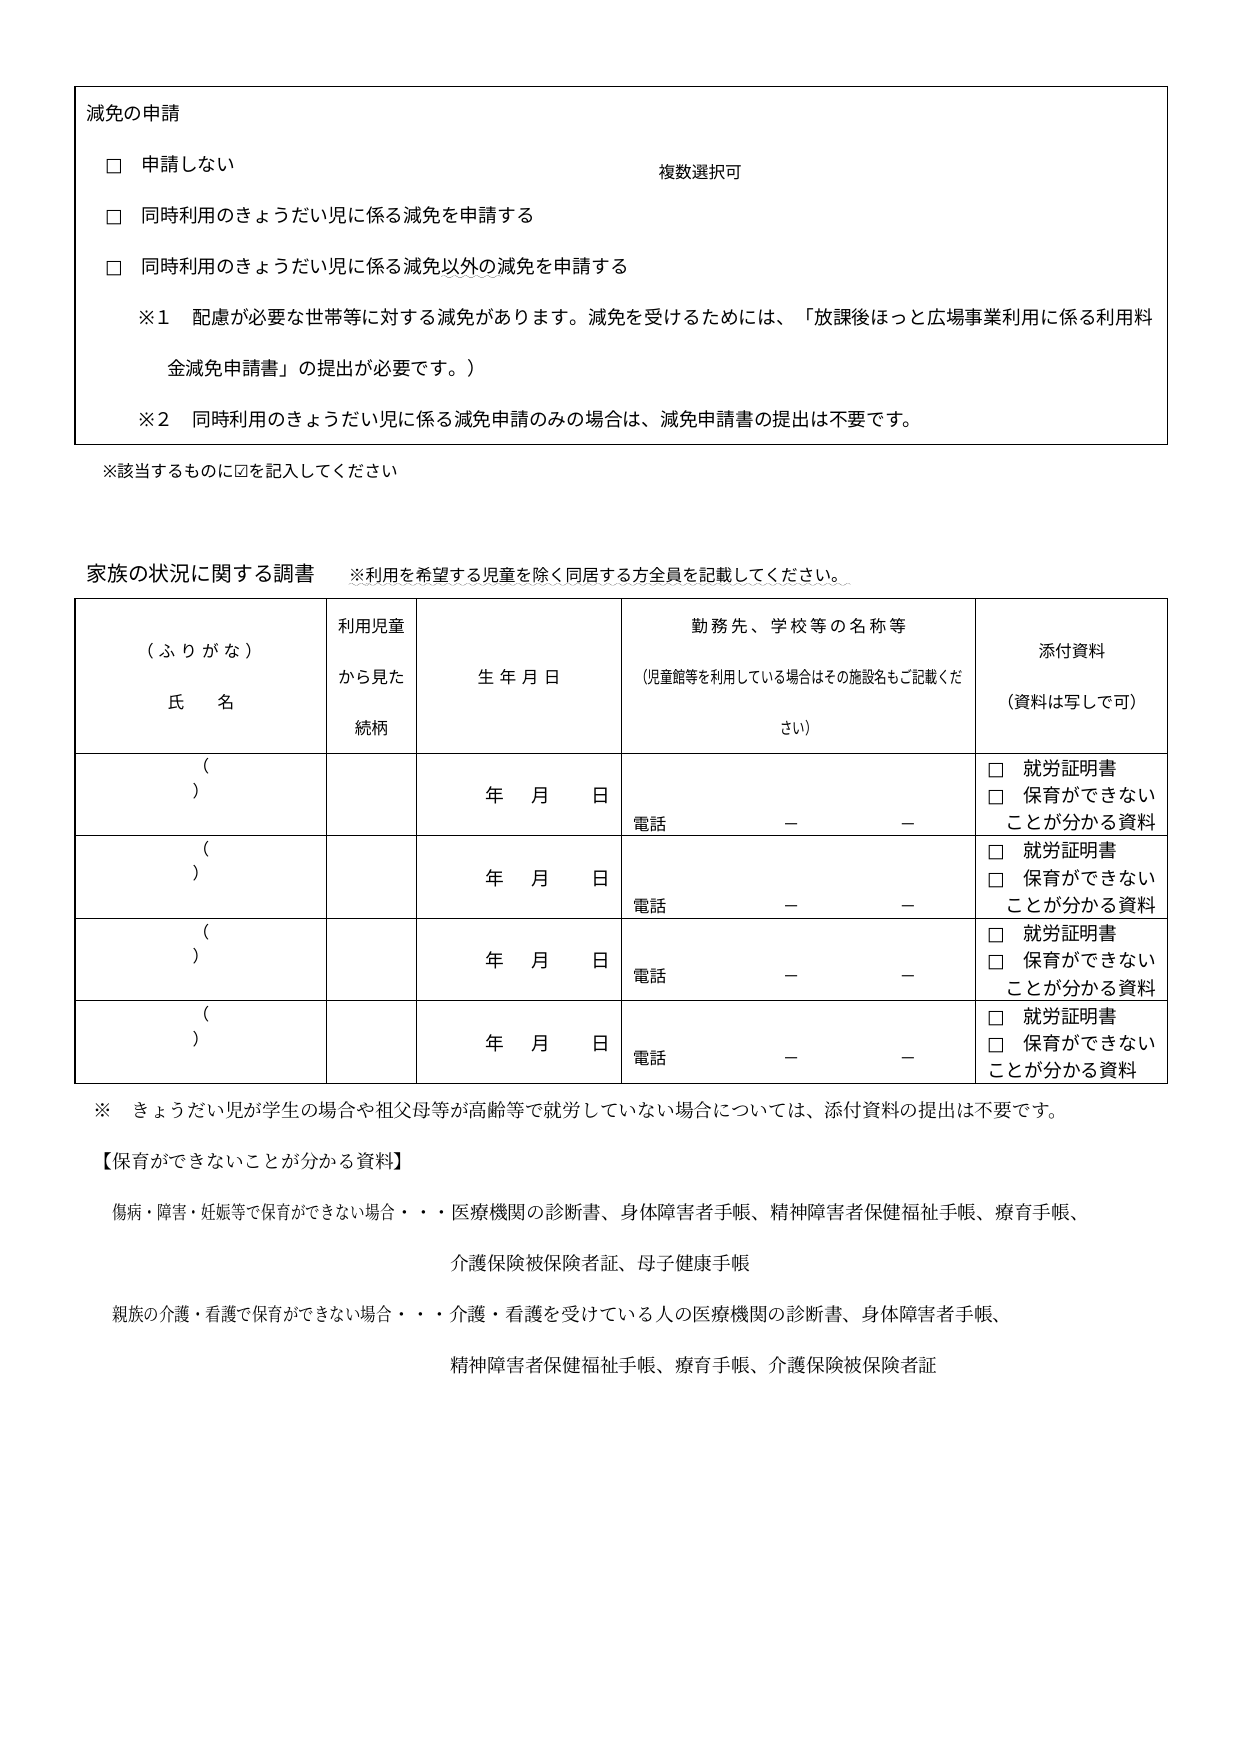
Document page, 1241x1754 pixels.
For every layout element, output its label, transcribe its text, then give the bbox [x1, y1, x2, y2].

table_cell 減免の申請 □ 申請しない □ 同時利用のきょうだい児に係る減免を申請する □ 同時利用のきょうだい児に係る減免以外の減免を申請する ※１ 配慮が必要な世帯等に対する減免があります。減免を受けるためには、「放課後ほっと広場事業利用に係る利用料金減免申請書」の提出が必要です。） ※２ 同時利用のきょうだい児に係る減免申請のみの場合は、減免申請書の提出は不要です。 [76, 87, 1167, 444]
table_cell □ 就労証明書 □ 保育ができないことが分かる資料 [976, 836, 1167, 918]
table_cell [327, 836, 416, 918]
table_cell 年 月 日 [417, 754, 621, 835]
table_cell [327, 1001, 416, 1083]
table_cell 年 月 日 [417, 919, 621, 1000]
table_cell [327, 754, 416, 835]
table_cell □ 就労証明書 □ 保育ができないことが分かる資料 [976, 919, 1167, 1000]
table_cell □ 就労証明書 □ 保育ができないことが分かる資料 [976, 754, 1167, 835]
table_cell 電話 － － [622, 919, 975, 1000]
table_cell （ ） [76, 1001, 326, 1083]
text 介護保険被保険者証、母子健康手帳 [75, 1237, 1165, 1288]
table_cell （ ） [76, 836, 326, 918]
table_cell （ ） [76, 754, 326, 835]
table_cell 添付資料 （資料は写しで可） [976, 599, 1167, 752]
table_cell 年 月 日 [417, 1001, 621, 1083]
table_cell □ 就労証明書 □ 保育ができないことが分かる資料 [976, 1001, 1167, 1083]
text 【保育ができないことが分かる資料】 [75, 1135, 1165, 1186]
table_cell 生年月日 [417, 599, 621, 752]
table_cell （ふりがな） 氏名 [76, 599, 326, 752]
text 精神障害者保健福祉手帳、療育手帳、介護保険被保険者証 [75, 1339, 1165, 1390]
table_cell 年 月 日 [417, 836, 621, 918]
table_cell 勤務先、学校等の名称等 （児童館等を利用している場合はその施設名もご記載ください） [622, 599, 975, 752]
table_cell 利用児童 から見た 続柄 [327, 599, 416, 752]
text 親族の介護・看護で保育ができない場合・・・介護・看護を受けている人の医療機関の診断書、身体障害者手帳、 [75, 1288, 1165, 1339]
table_cell （ ） [76, 919, 326, 1000]
table_cell [327, 919, 416, 1000]
table_cell 電話 － － [622, 836, 975, 918]
text 傷病・障害・妊娠等で保育ができない場合・・・医療機関の診断書、身体障害者手帳、精神障害者保健福祉手帳、療育手帳、 [75, 1186, 1165, 1237]
text ※ きょうだい児が学生の場合や祖父母等が高齢等で就労していない場合については、添付資料の提出は不要です。 [75, 1084, 1165, 1135]
table_cell 電話 － － [622, 1001, 975, 1083]
table_cell ※該当するものに☑を記入してください 家族の状況に関する調書 ※利用を希望する児童を除く同居する方全員を記載してください。 [75, 445, 1168, 598]
table_cell 電話 － － [622, 754, 975, 835]
